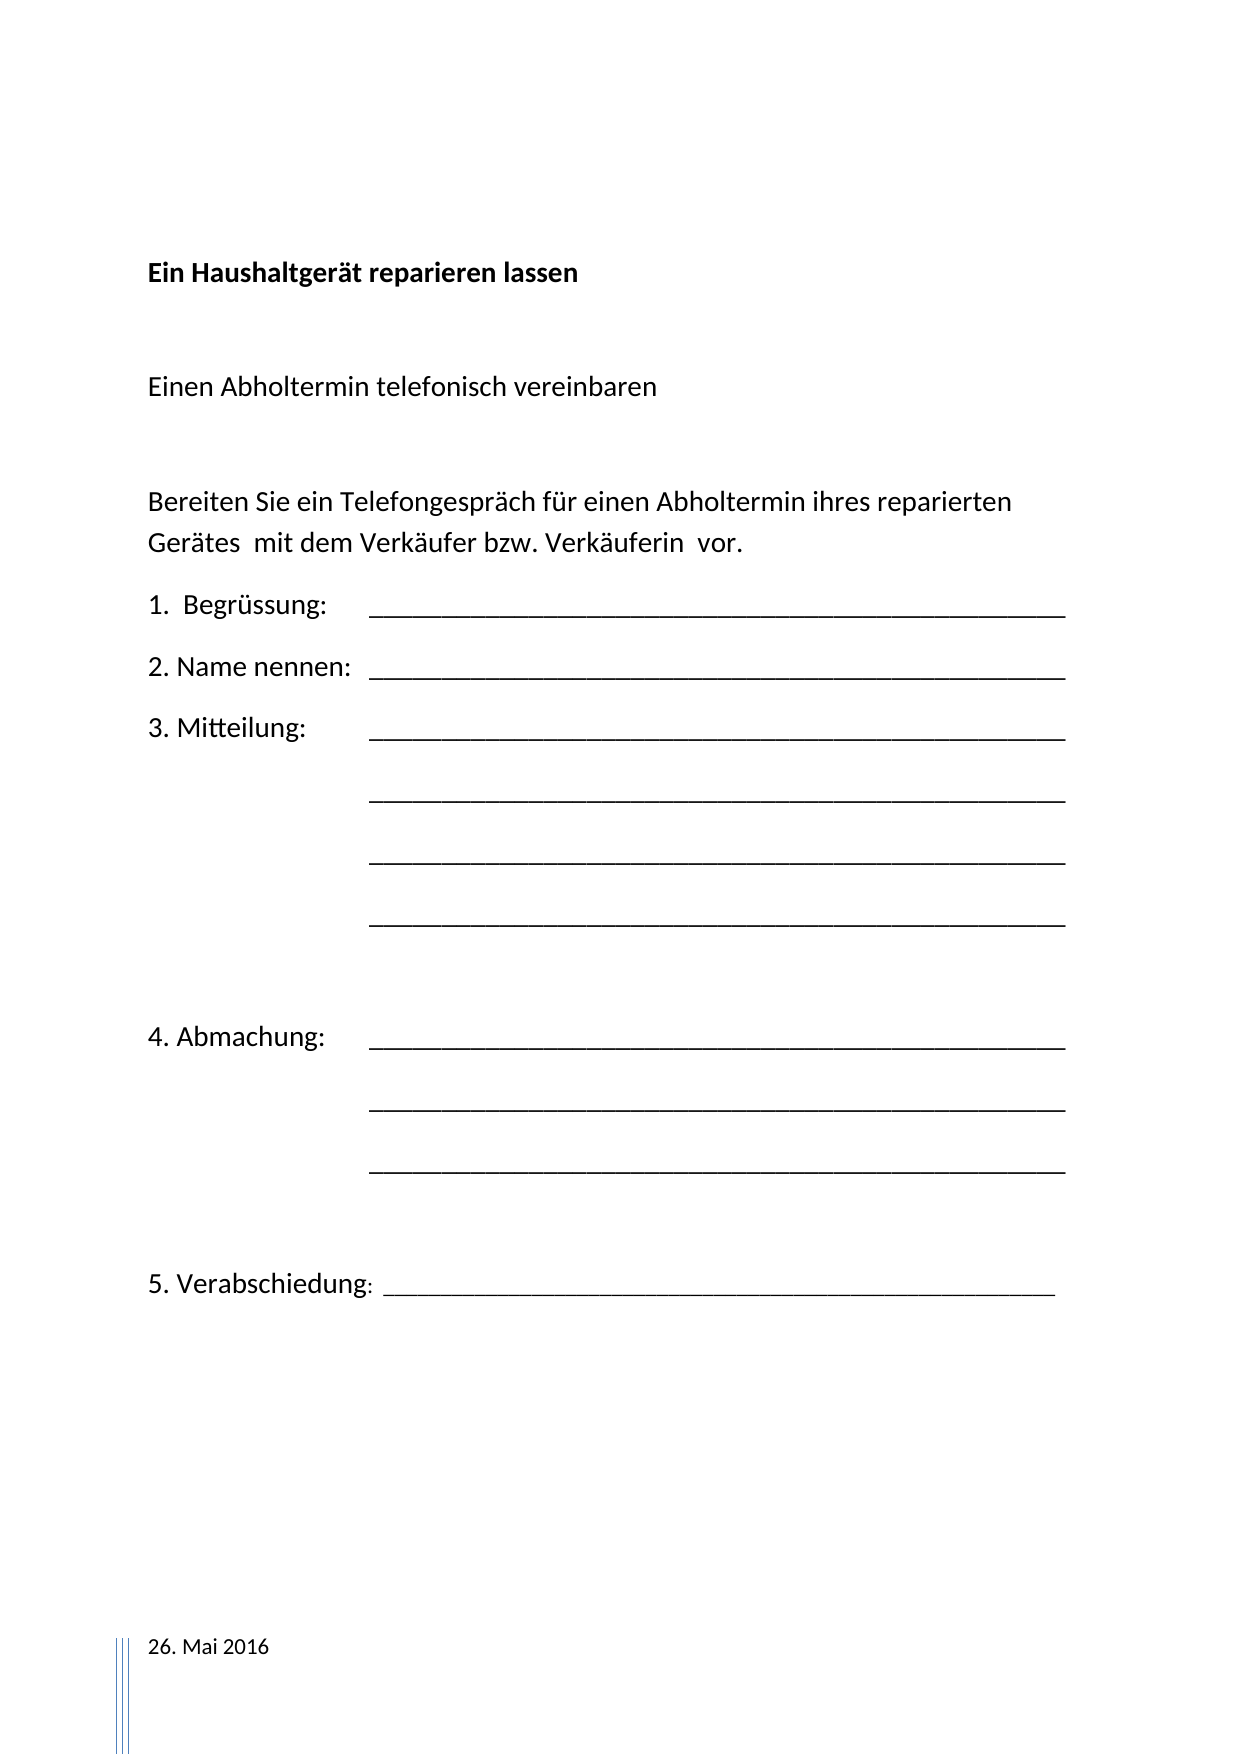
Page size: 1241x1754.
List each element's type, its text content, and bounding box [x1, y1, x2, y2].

text 1. Begrüssung: ________________________________________________ [148, 586, 1093, 622]
text Ein Haushaltgerät reparieren lassen [148, 254, 1093, 289]
text ________________________________________________ [148, 1142, 1093, 1177]
text 3. Mitteilung: ________________________________________________ [148, 709, 1093, 745]
text 2. Name nennen: ________________________________________________ [148, 648, 1093, 683]
text ________________________________________________ [148, 833, 1093, 869]
text ________________________________________________ [148, 895, 1093, 930]
text ________________________________________________ [148, 1080, 1093, 1116]
text Bereiten Sie ein Telefongespräch für einen Abholtermin ihres reparierten Gerätes mit dem Verkäufer bzw. Verkäuferin vor. [148, 483, 1093, 560]
text 4. Abmachung: ________________________________________________ [148, 1018, 1093, 1054]
text ________________________________________________ [148, 771, 1093, 807]
text 5. Verabschiedung: ___________________________________________________________ [148, 1265, 1093, 1301]
text Einen Abholtermin telefonisch vereinbaren [148, 368, 1093, 404]
